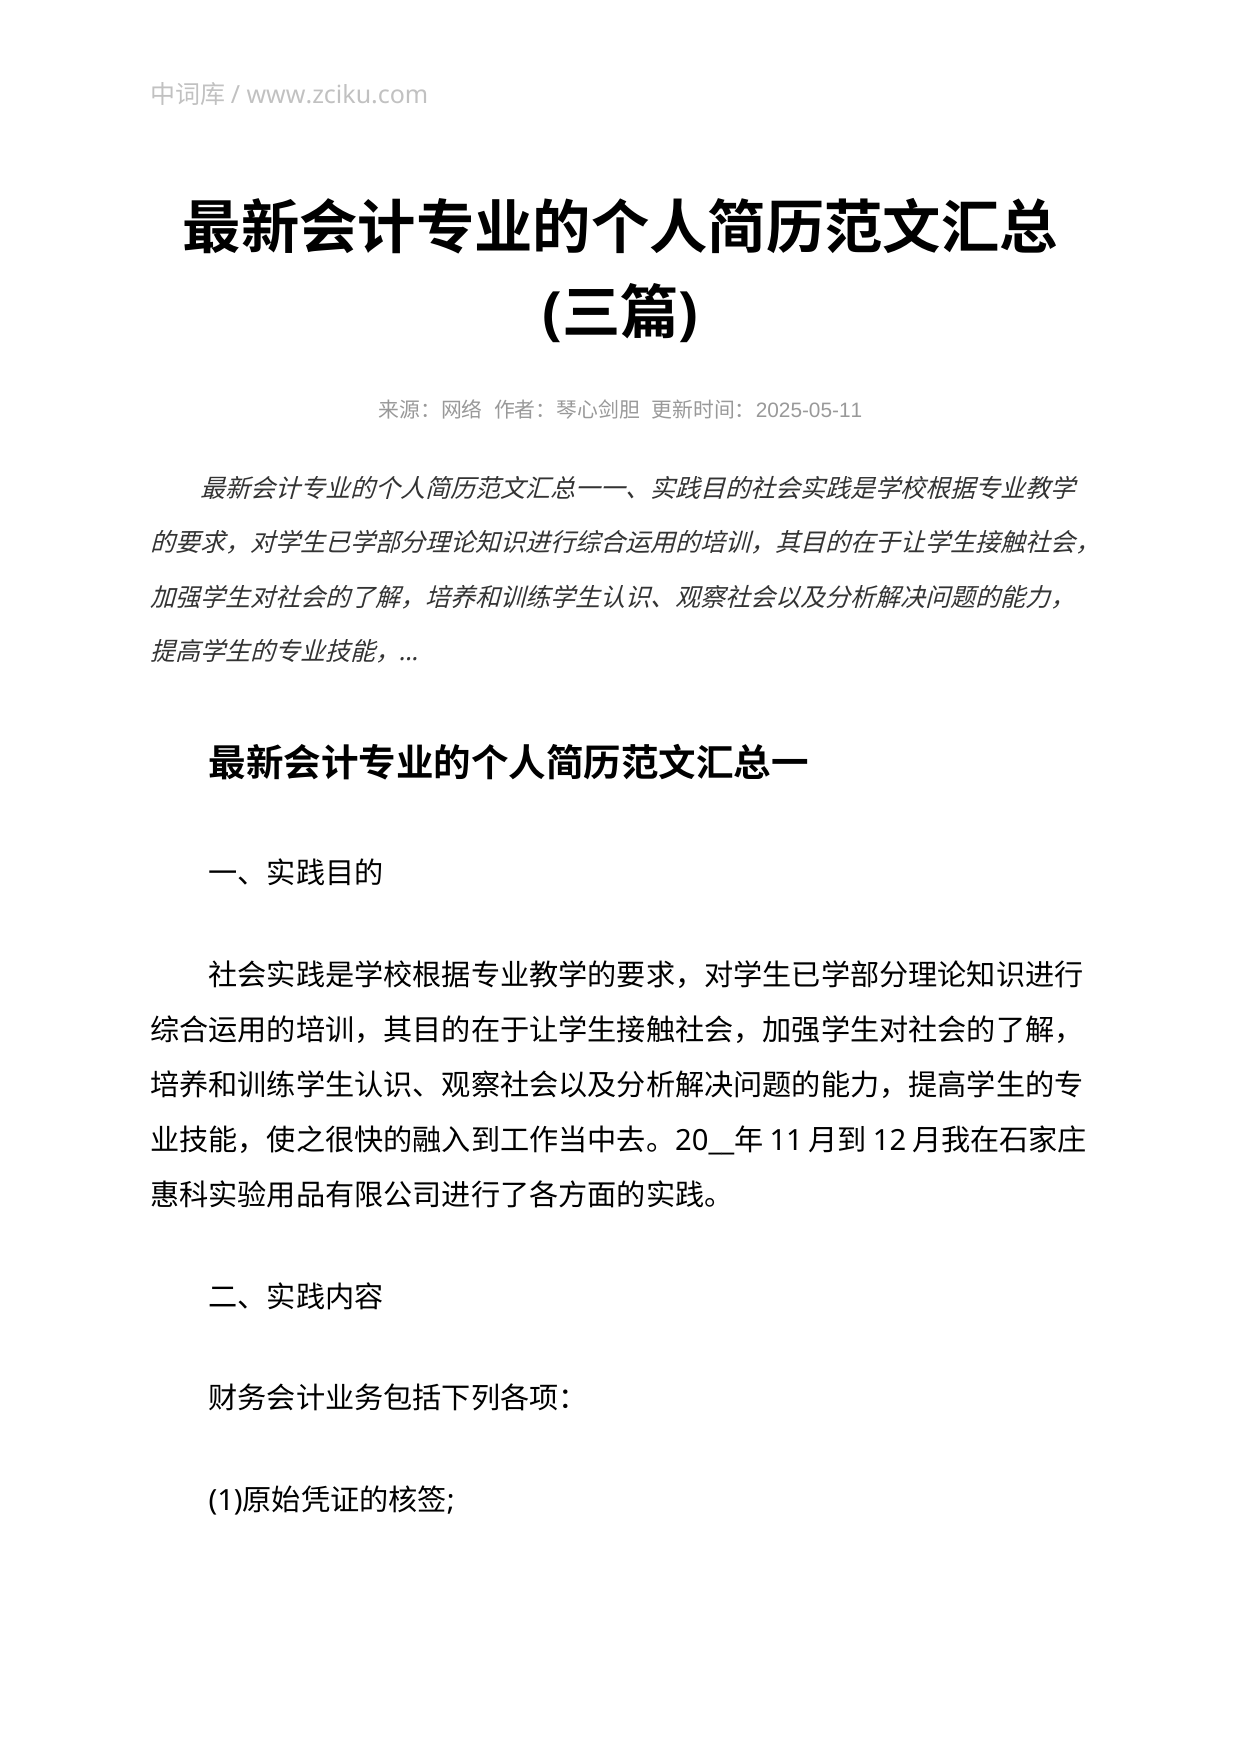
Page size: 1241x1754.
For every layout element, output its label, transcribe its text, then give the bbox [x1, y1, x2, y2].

text 来源：网络 作者：琴心剑胆 更新时间：2025-05-11 [150, 397, 1090, 421]
text 二、实践内容 [150, 1273, 1090, 1316]
text (1)原始凭证的核签; [150, 1477, 1090, 1519]
text 社会实践是学校根据专业教学的要求，对学生已学部分理论知识进行综合运用的培训，其目的在于让学生接触社会，加强学生对社会的了解，培养和训练学生认识、观察社会以及分析解决问题的能力，提高学生的专业技能，使之很快的融入到工作当中去。20__年11月到12月我在石家庄惠科实验用品有限公司进行了各方面的实践。 [150, 952, 1090, 1214]
text 最新会计专业的个人简历范文汇总一 [150, 733, 1090, 787]
subtitle 最新会计专业的个人简历范文汇总(三篇) [150, 181, 1090, 351]
text 一、实践目的 [150, 850, 1090, 892]
text 财务会计业务包括下列各项： [150, 1375, 1090, 1417]
text 最新会计专业的个人简历范文汇总一一、实践目的社会实践是学校根据专业教学的要求，对学生已学部分理论知识进行综合运用的培训，其目的在于让学生接触社会，加强学生对社会的了解，培养和训练学生认识、观察社会以及分析解决问题的能力，提高学生的专业技能，... [150, 468, 1090, 668]
